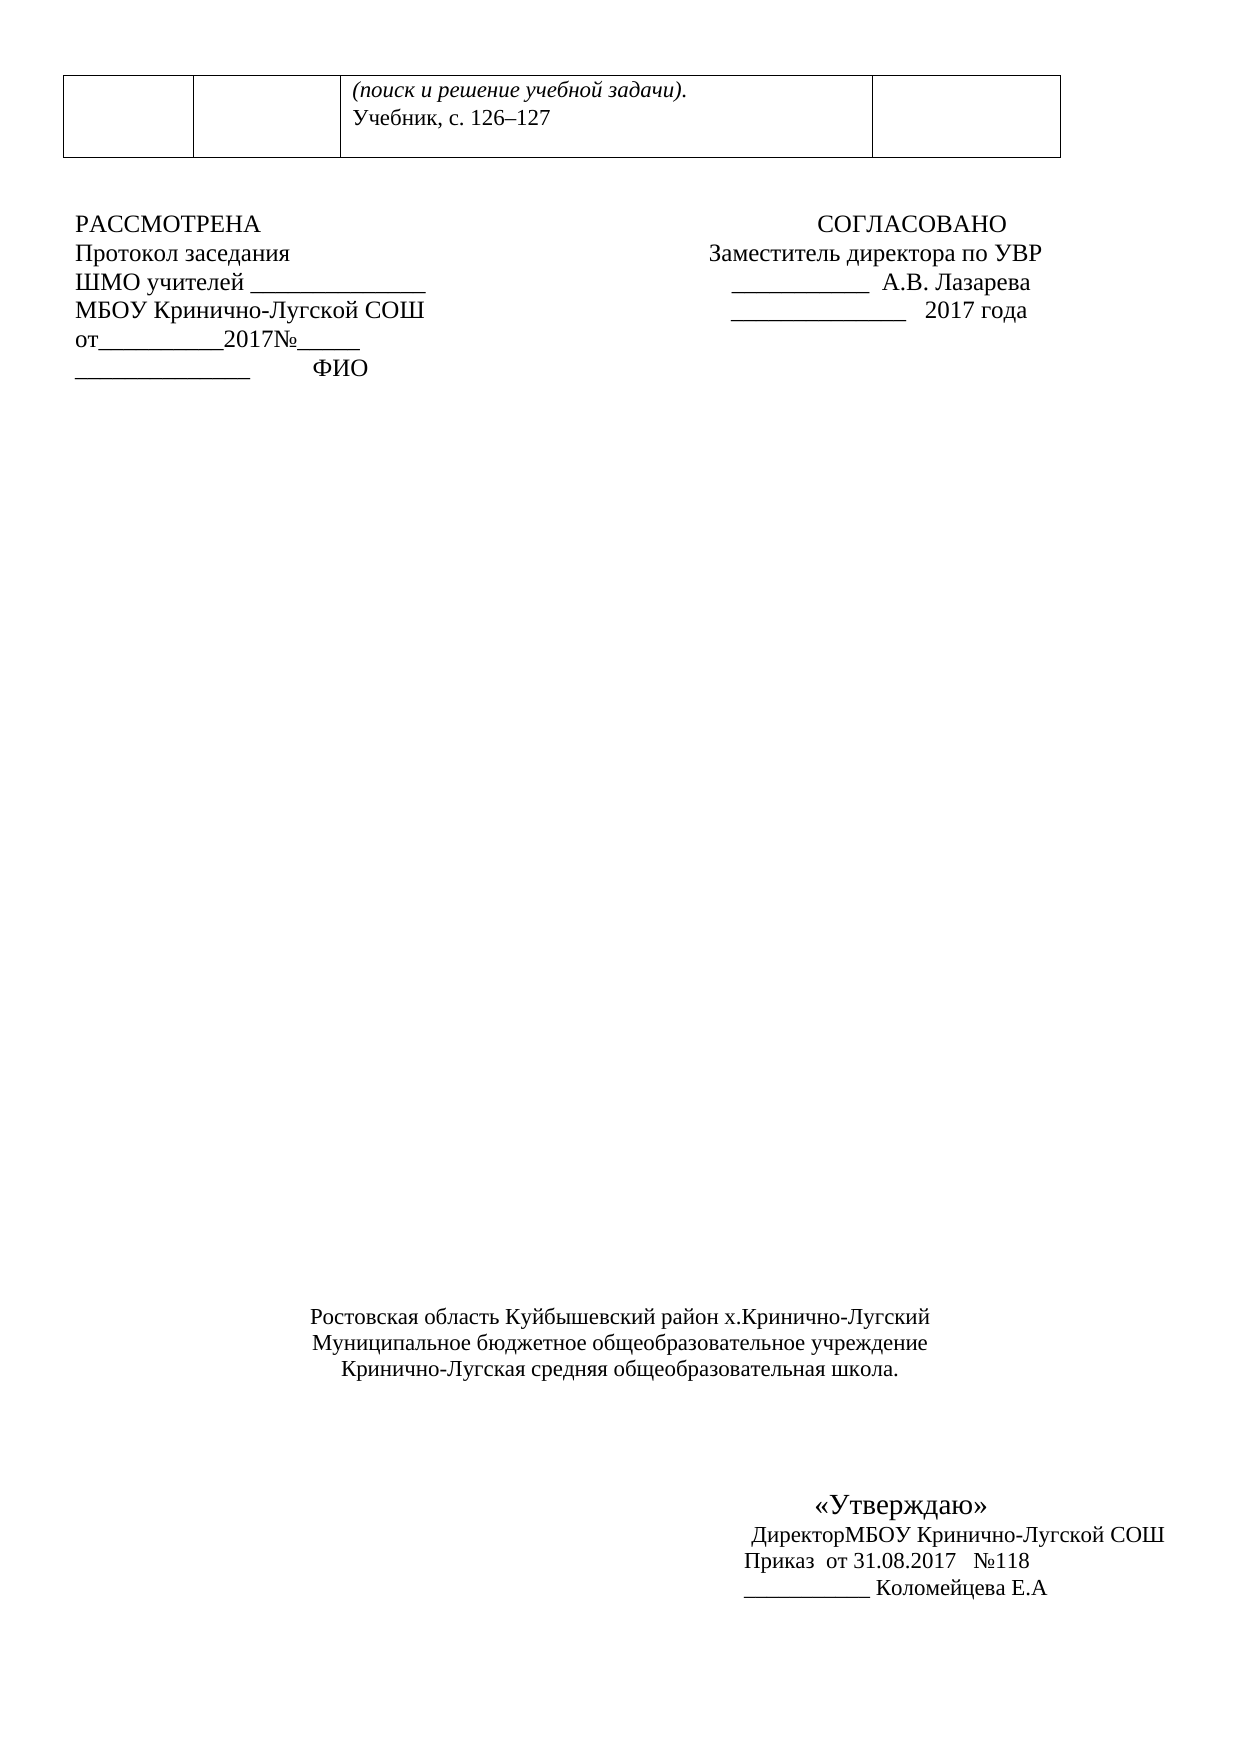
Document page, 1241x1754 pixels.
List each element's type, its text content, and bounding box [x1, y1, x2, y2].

text от__________2017№_____ [75, 324, 1165, 353]
text «Утверждаю» [75, 1487, 1165, 1521]
text РАССМОТРЕНА СОГЛАСОВАНО Протокол заседания Заместитель директора по УВР ШМО учителей ______________ ___________ А.В. Лазарева МБОУ Кринично-Лугской СОШ ______________ 2017 года [75, 209, 1165, 324]
text Кринично-Лугская средняя общеобразовательная школа. [75, 1356, 1165, 1382]
text Приказ от 31.08.2017 №118 [75, 1547, 1165, 1573]
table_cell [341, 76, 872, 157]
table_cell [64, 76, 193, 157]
text Муниципальное бюджетное общеобразовательное учреждение [75, 1329, 1165, 1356]
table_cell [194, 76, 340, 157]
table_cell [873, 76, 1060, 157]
text ______________ ФИО [75, 353, 1165, 382]
text Ростовская область Куйбышевский район х.Кринично-Лугский [75, 1303, 1165, 1329]
text ДиректорМБОУ Кринично-Лугской СОШ [75, 1521, 1165, 1547]
text ___________ Коломейцева Е.А [75, 1573, 1165, 1600]
